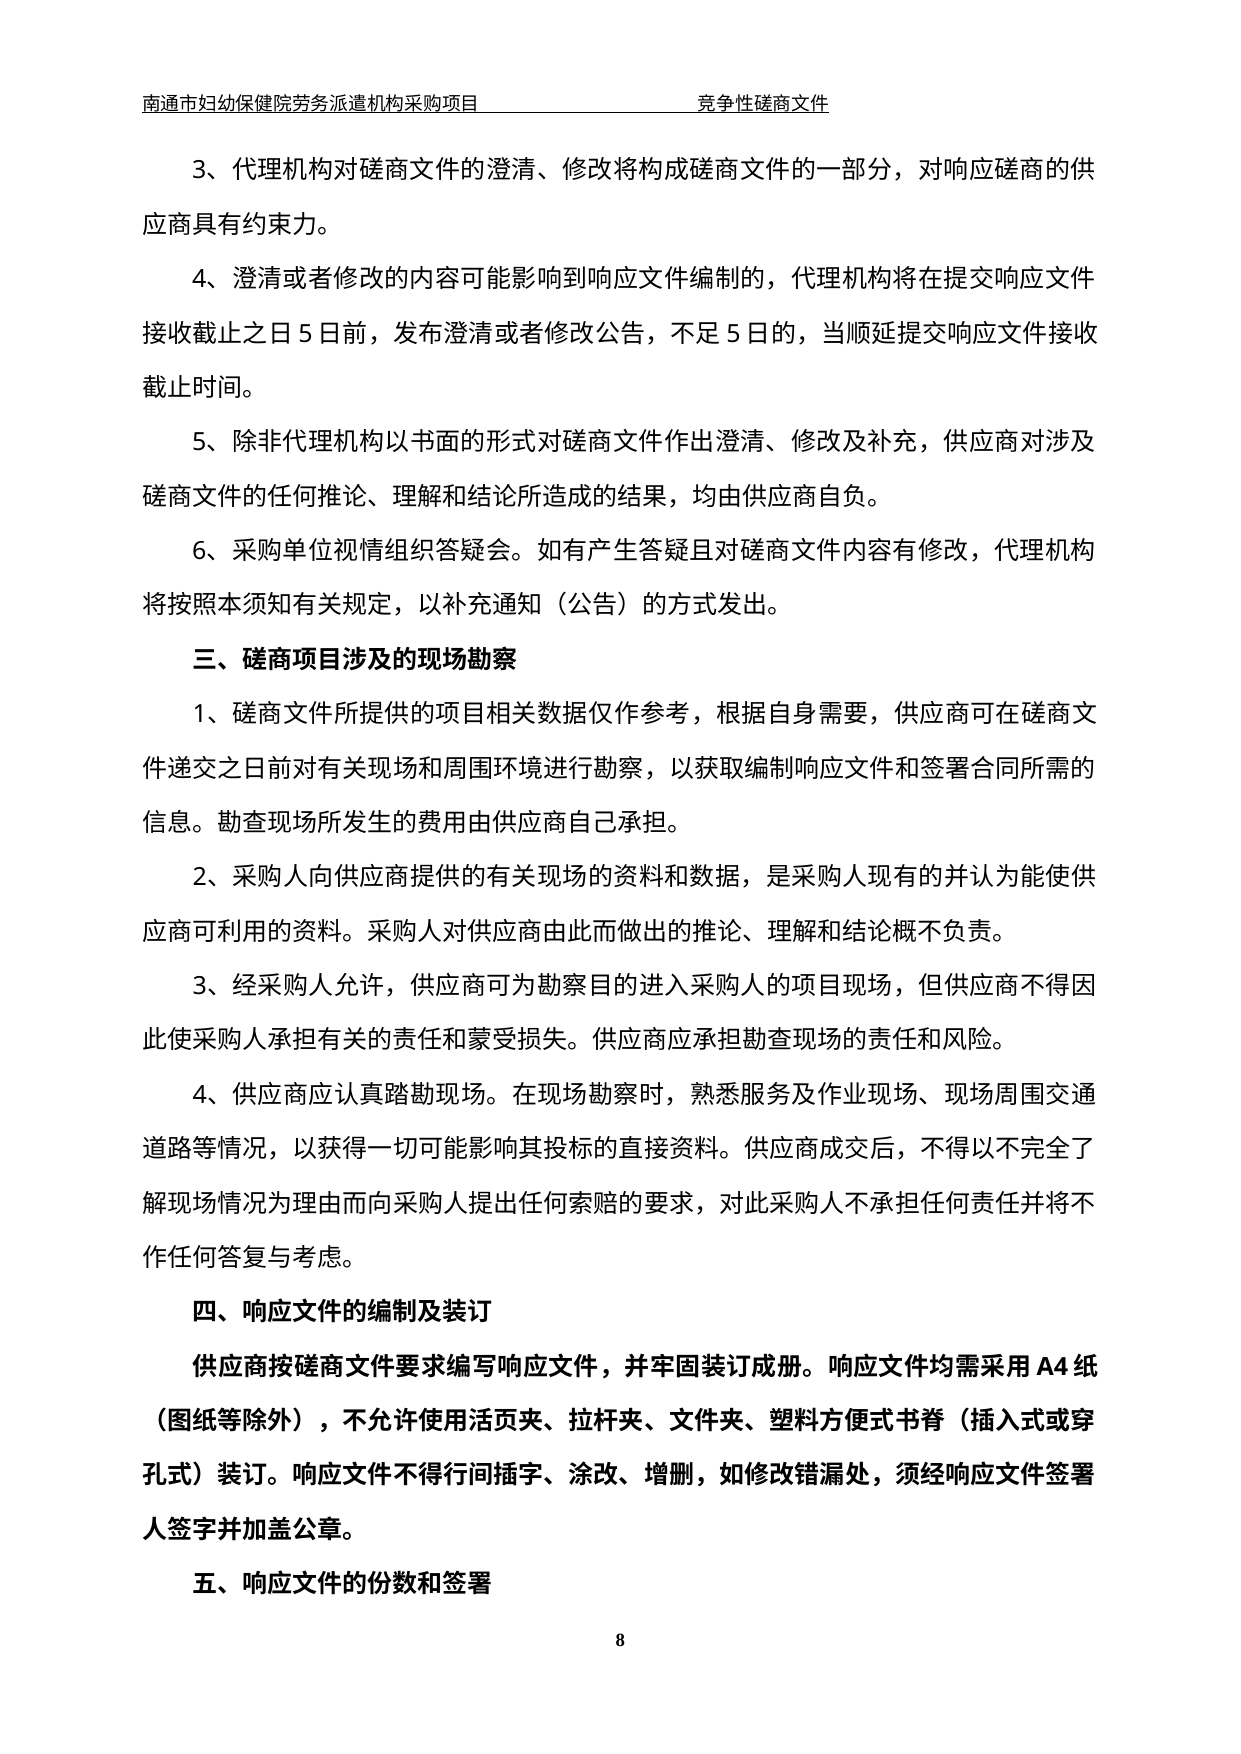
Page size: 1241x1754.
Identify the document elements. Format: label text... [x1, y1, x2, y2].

text 四、响应文件的编制及装订 [142, 1292, 1098, 1328]
text 三、磋商项目涉及的现场勘察 [142, 639, 1098, 676]
text 4、供应商应认真踏勘现场。在现场勘察时，熟悉服务及作业现场、现场周围交通道路等情况，以获得一切可能影响其投标的直接资料。供应商成交后，不得以不完全了解现场情况为理由而向采购人提出任何索赔的要求，对此采购人不承担任何责任并将不作任何答复与考虑。 [142, 1074, 1098, 1274]
text 5、除非代理机构以书面的形式对磋商文件作出澄清、修改及补充，供应商对涉及磋商文件的任何推论、理解和结论所造成的结果，均由供应商自负。 [142, 422, 1098, 512]
text 6、采购单位视情组织答疑会。如有产生答疑且对磋商文件内容有修改，代理机构将按照本须知有关规定，以补充通知（公告）的方式发出。 [142, 531, 1098, 621]
text 4、澄清或者修改的内容可能影响到响应文件编制的，代理机构将在提交响应文件接收截止之日5日前，发布澄清或者修改公告，不足5日的，当顺延提交响应文件接收截止时间。 [142, 259, 1098, 404]
text 1、磋商文件所提供的项目相关数据仅作参考，根据自身需要，供应商可在磋商文件递交之日前对有关现场和周围环境进行勘察，以获取编制响应文件和签署合同所需的信息。勘查现场所发生的费用由供应商自己承担。 [142, 694, 1098, 839]
text 3、代理机构对磋商文件的澄清、修改将构成磋商文件的一部分，对响应磋商的供应商具有约束力。 [142, 150, 1098, 241]
text 3、经采购人允许，供应商可为勘察目的进入采购人的项目现场，但供应商不得因此使采购人承担有关的责任和蒙受损失。供应商应承担勘查现场的责任和风险。 [142, 966, 1098, 1056]
text 2、采购人向供应商提供的有关现场的资料和数据，是采购人现有的并认为能使供应商可利用的资料。采购人对供应商由此而做出的推论、理解和结论概不负责。 [142, 857, 1098, 947]
text 五、响应文件的份数和签署 [142, 1564, 1098, 1600]
text 供应商按磋商文件要求编写响应文件，并牢固装订成册。响应文件均需采用A4纸（图纸等除外），不允许使用活页夹、拉杆夹、文件夹、塑料方便式书脊（插入式或穿孔式）装订。响应文件不得行间插字、涂改、增删，如修改错漏处，须经响应文件签署人签字并加盖公章。 [142, 1346, 1098, 1546]
